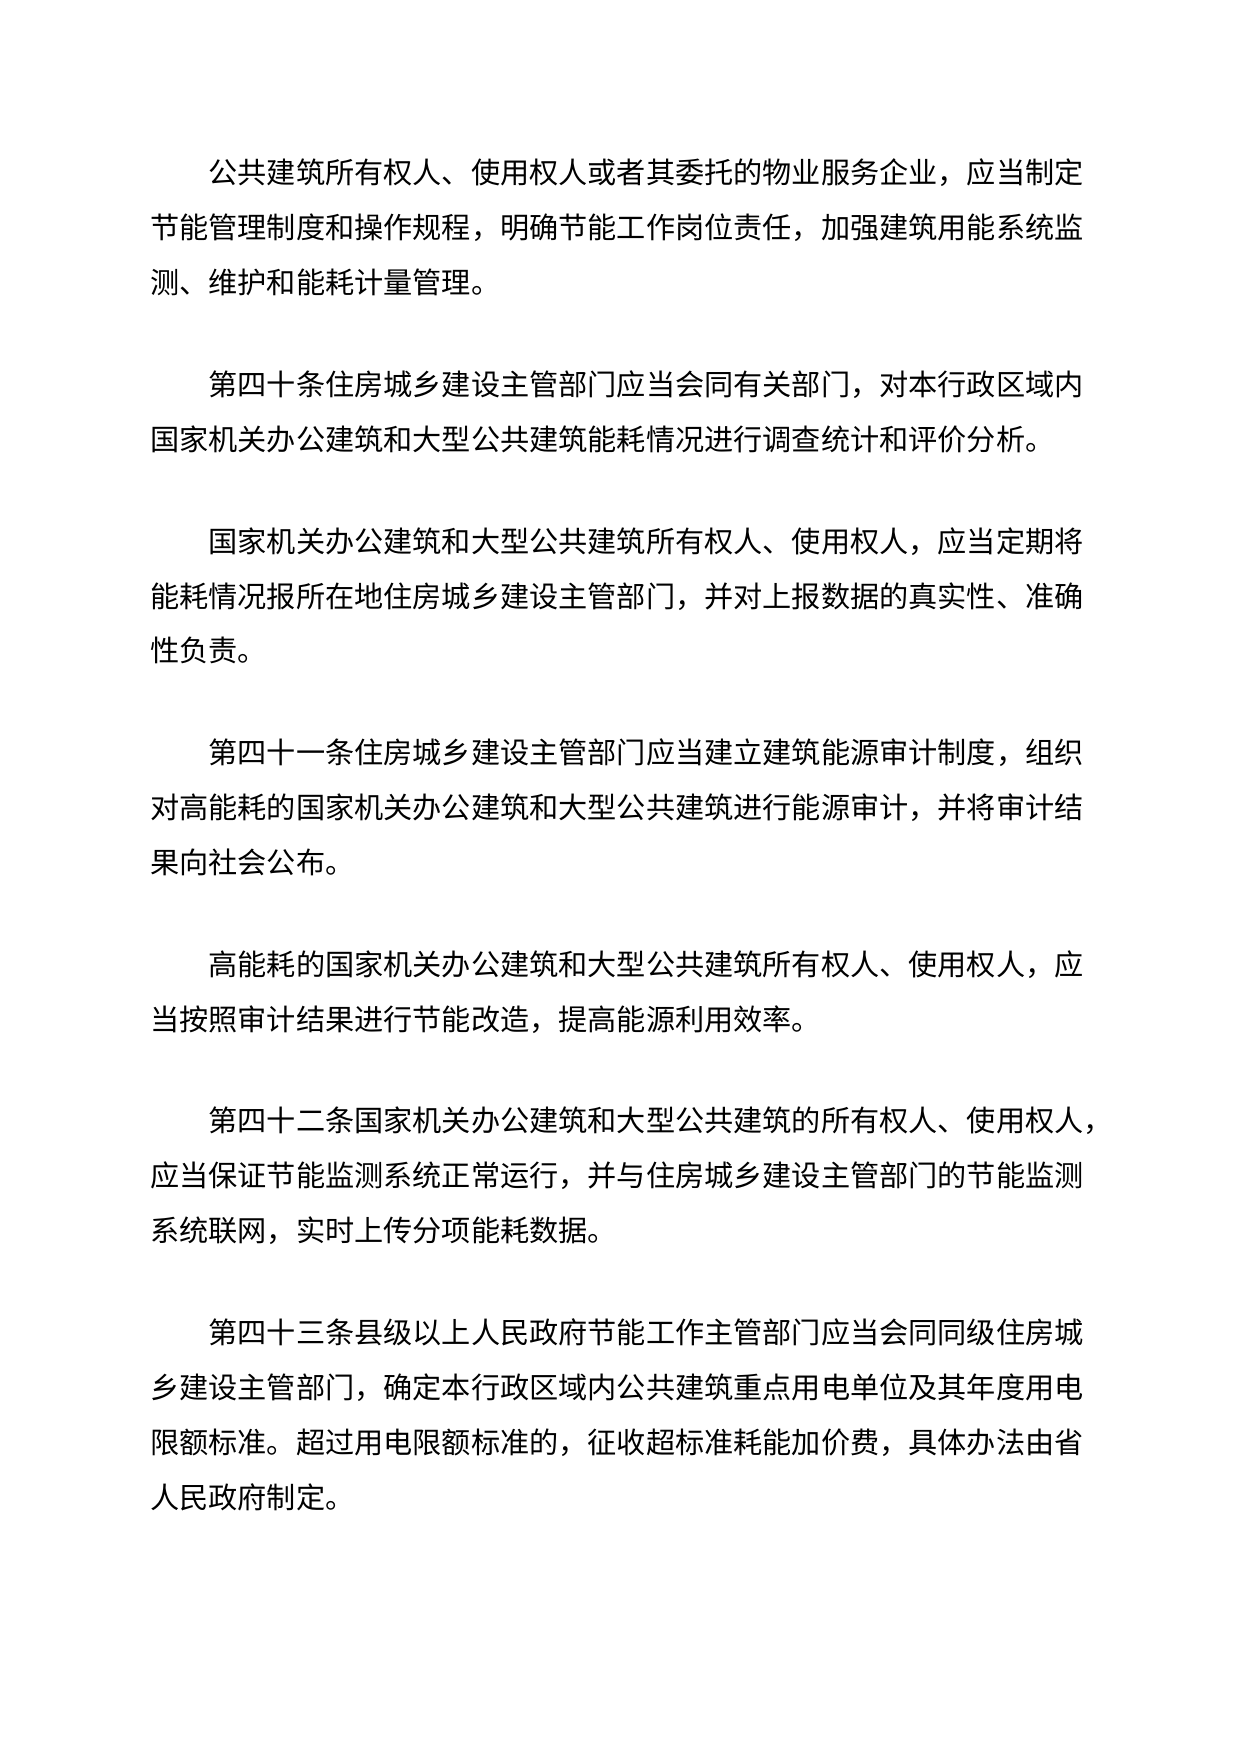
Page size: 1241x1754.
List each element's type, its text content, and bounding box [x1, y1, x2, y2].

text 公共建筑所有权人、使用权人或者其委托的物业服务企业，应当制定节能管理制度和操作规程，明确节能工作岗位责任，加强建筑用能系统监测、维护和能耗计量管理。 [150, 150, 1090, 302]
text 第四十三条县级以上人民政府节能工作主管部门应当会同同级住房城乡建设主管部门，确定本行政区域内公共建筑重点用电单位及其年度用电限额标准。超过用电限额标准的，征收超标准耗能加价费，具体办法由省人民政府制定。 [150, 1309, 1090, 1517]
text 第四十一条住房城乡建设主管部门应当建立建筑能源审计制度，组织对高能耗的国家机关办公建筑和大型公共建筑进行能源审计，并将审计结果向社会公布。 [150, 730, 1090, 882]
text 高能耗的国家机关办公建筑和大型公共建筑所有权人、使用权人，应当按照审计结果进行节能改造，提高能源利用效率。 [150, 941, 1090, 1038]
text 第四十二条国家机关办公建筑和大型公共建筑的所有权人、使用权人，应当保证节能监测系统正常运行，并与住房城乡建设主管部门的节能监测系统联网，实时上传分项能耗数据。 [150, 1098, 1090, 1250]
text 国家机关办公建筑和大型公共建筑所有权人、使用权人，应当定期将能耗情况报所在地住房城乡建设主管部门，并对上报数据的真实性、准确性负责。 [150, 518, 1090, 670]
text 第四十条住房城乡建设主管部门应当会同有关部门，对本行政区域内国家机关办公建筑和大型公共建筑能耗情况进行调查统计和评价分析。 [150, 362, 1090, 459]
